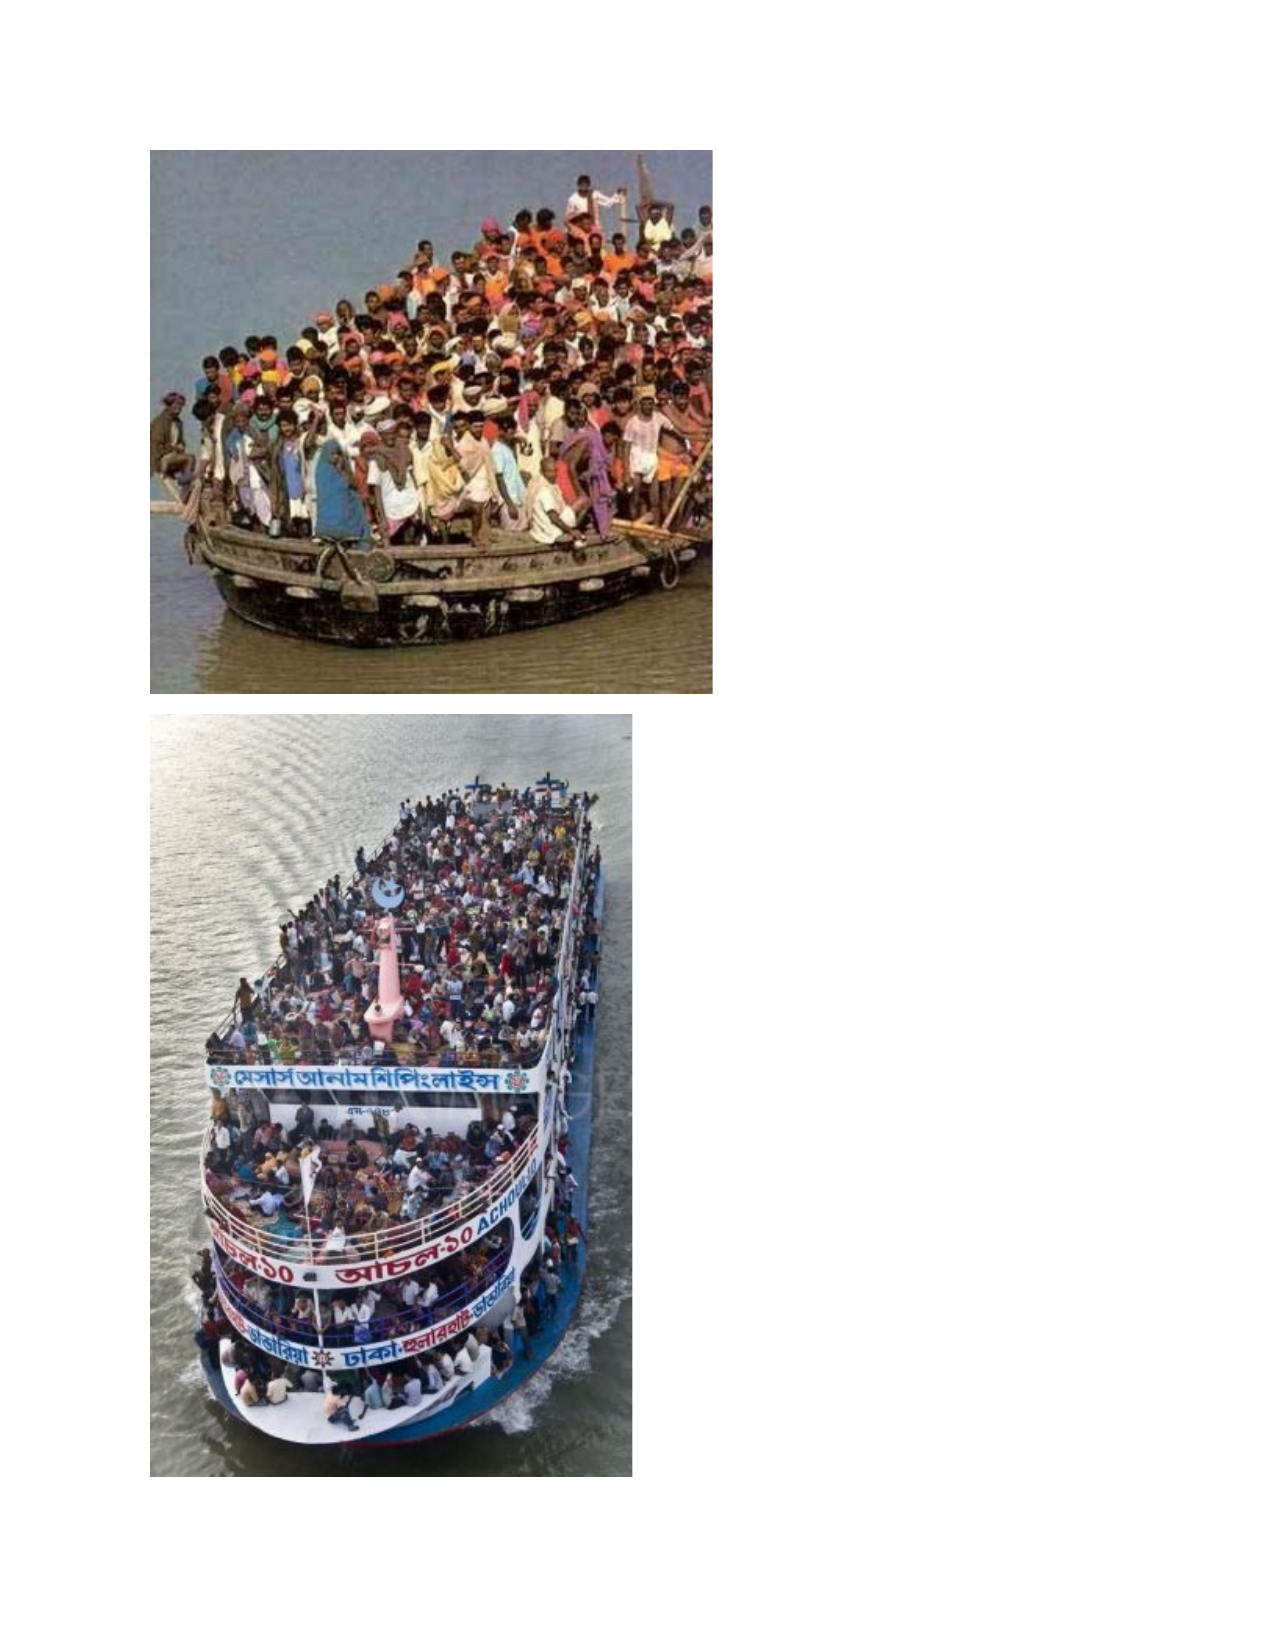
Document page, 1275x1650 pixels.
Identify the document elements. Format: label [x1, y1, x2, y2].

picture [150, 150, 713, 694]
picture [150, 714, 633, 1477]
